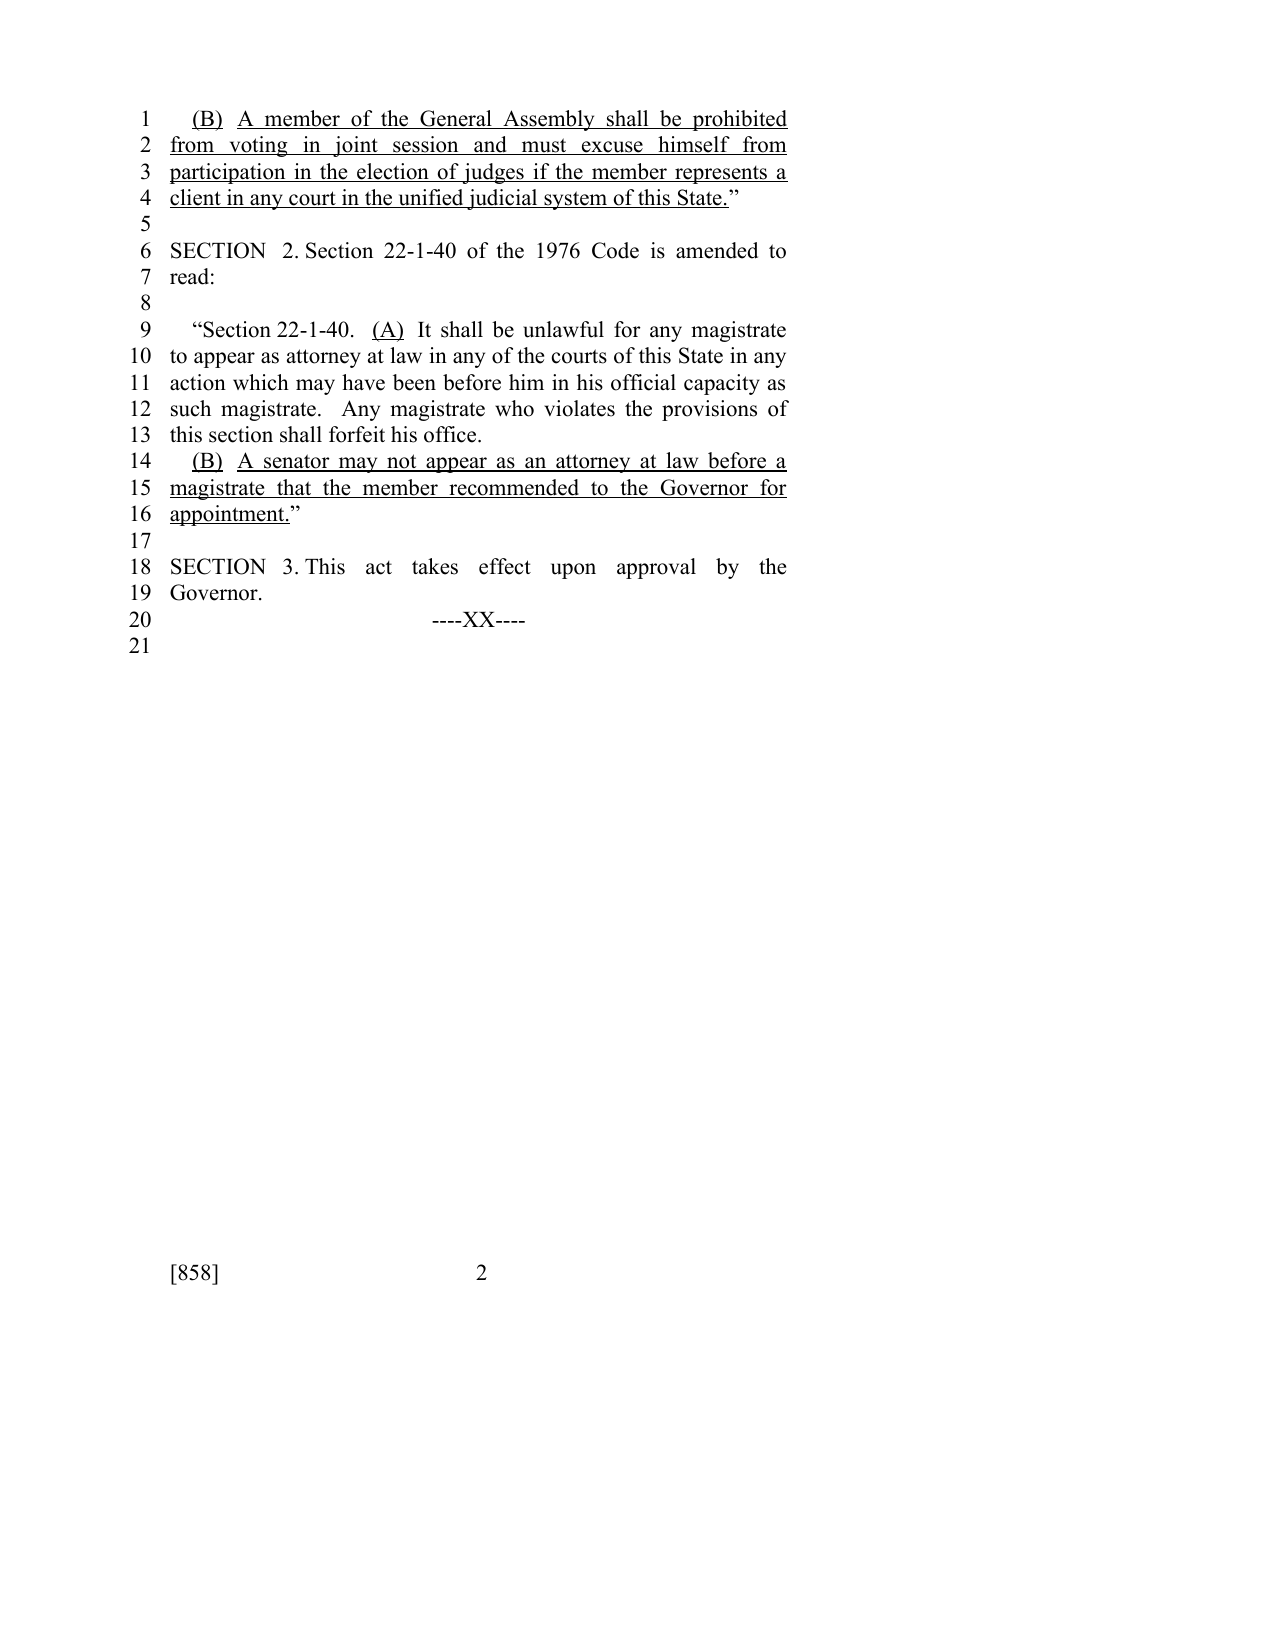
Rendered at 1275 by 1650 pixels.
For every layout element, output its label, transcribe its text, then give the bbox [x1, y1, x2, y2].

text ----XX---- [169, 606, 787, 632]
text (B) A senator may not appear as an attorney at law before a magistrate that the member recommended to the Governor for appointment.” [169, 448, 787, 497]
text SECTION 3. This act takes effect upon approval by the Governor. [169, 553, 787, 606]
text (B) A member of the General Assembly shall be prohibited from voting in joint session and must excuse himself from participation in the election of judges if the member represents a client in any court in the unified judicial system of this State.” [169, 155, 787, 181]
text “Section 22-1-40. (A) It shall be unlawful for any magistrate to appear as attorney at law in any of the courts of this State in any action which may have been before him in his official capacity as such magistrate. Any magistrate who violates the provisions of this section shall forfeit his office. [169, 316, 787, 448]
text SECTION 2. Section 22-1-40 of the 1976 Code is amended to read: [169, 237, 787, 289]
text (B) A member of the General Assembly shall be prohibited from voting in joint session and must excuse himself from participation in the election of judges if the member represents a client in any court in the unified judicial system of this State.” [169, 105, 787, 154]
text (B) A senator may not appear as an attorney at law before a magistrate that the member recommended to the Governor for appointment.” [169, 498, 787, 527]
text (B) A member of the General Assembly shall be prohibited from voting in joint session and must excuse himself from participation in the election of judges if the member represents a client in any court in the unified judicial system of this State.” [169, 182, 787, 210]
